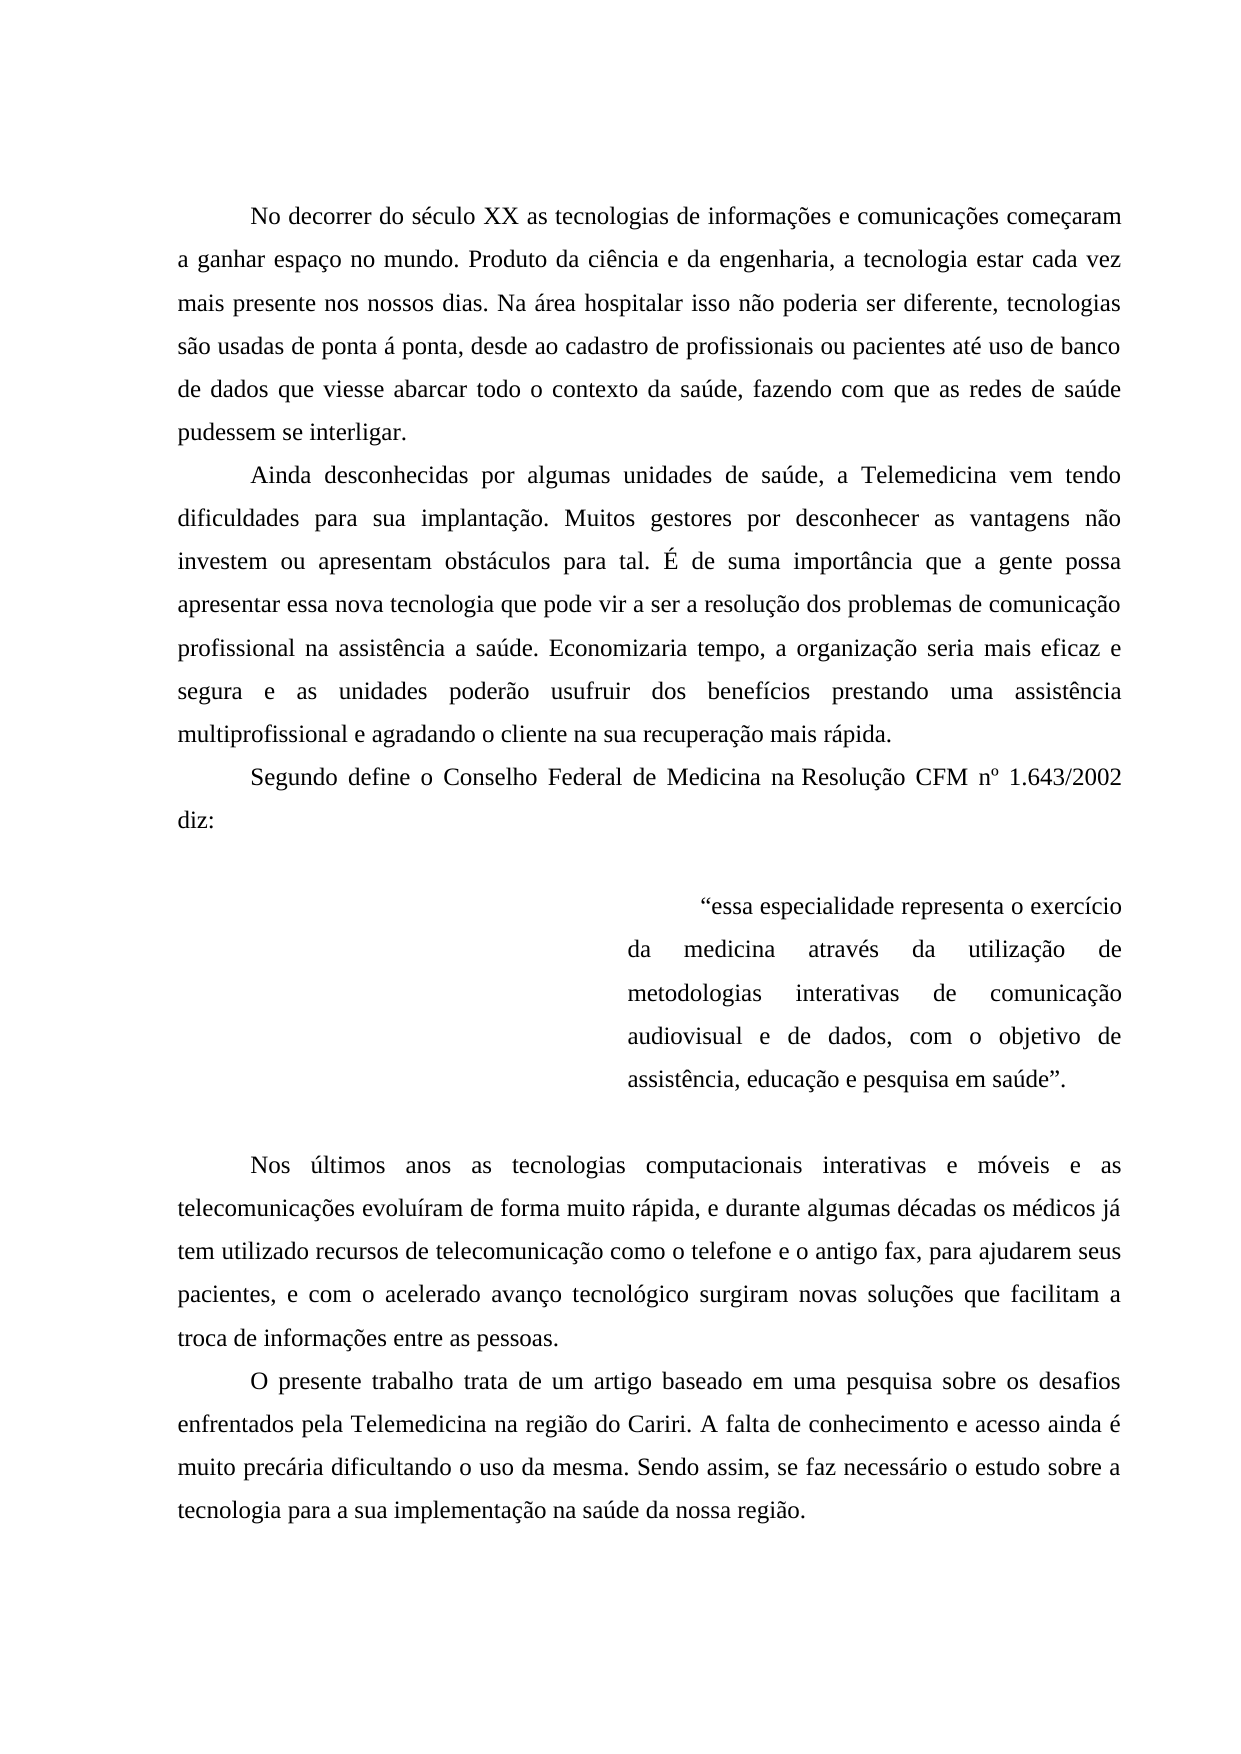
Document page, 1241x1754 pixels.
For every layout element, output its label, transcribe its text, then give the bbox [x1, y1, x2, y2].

text Nos últimos anos as tecnologias computacionais interativas e móveis e as telecomunicações evoluíram de forma muito rápida, e durante algumas décadas os médicos já tem utilizado recursos de telecomunicação como o telefone e o antigo fax, para ajudarem seus pacientes, e com o acelerado avanço tecnológico surgiram novas soluções que facilitam a troca de informações entre as pessoas. [177, 1150, 1122, 1351]
text Ainda desconhecidas por algumas unidades de saúde, a Telemedicina vem tendo dificuldades para sua implantação. Muitos gestores por desconhecer as vantagens não investem ou apresentam obstáculos para tal. É de suma importância que a gente possa apresentar essa nova tecnologia que pode vir a ser a resolução dos problemas de comunicação profissional na assistência a saúde. Economizaria tempo, a organização seria mais eficaz e segura e as unidades poderão usufruir dos benefícios prestando uma assistência multiprofissional e agradando o cliente na sua recuperação mais rápida. [177, 460, 1122, 748]
text Segundo define o Conselho Federal de Medicina na Resolução CFM nº 1.643/2002 diz: [177, 762, 1122, 834]
text “essa especialidade representa o exercício da medicina através da utilização de metodologias interativas de comunicação audiovisual e de dados, com o objetivo de assistência, educação e pesquisa em saúde”. [627, 891, 1122, 1093]
text O presente trabalho trata de um artigo baseado em uma pesquisa sobre os desafios enfrentados pela Telemedicina na região do Cariri. A falta de conhecimento e acesso ainda é muito precária dificultando o uso da mesma. Sendo assim, se faz necessário o estudo sobre a tecnologia para a sua implementação na saúde da nossa região. [177, 1366, 1122, 1524]
text No decorrer do século XX as tecnologias de informações e comunicações começaram a ganhar espaço no mundo. Produto da ciência e da engenharia, a tecnologia estar cada vez mais presente nos nossos dias. Na área hospitalar isso não poderia ser diferente, tecnologias são usadas de ponta á ponta, desde ao cadastro de profissionais ou pacientes até uso de banco de dados que viesse abarcar todo o contexto da saúde, fazendo com que as redes de saúde pudessem se interligar. [177, 201, 1122, 446]
